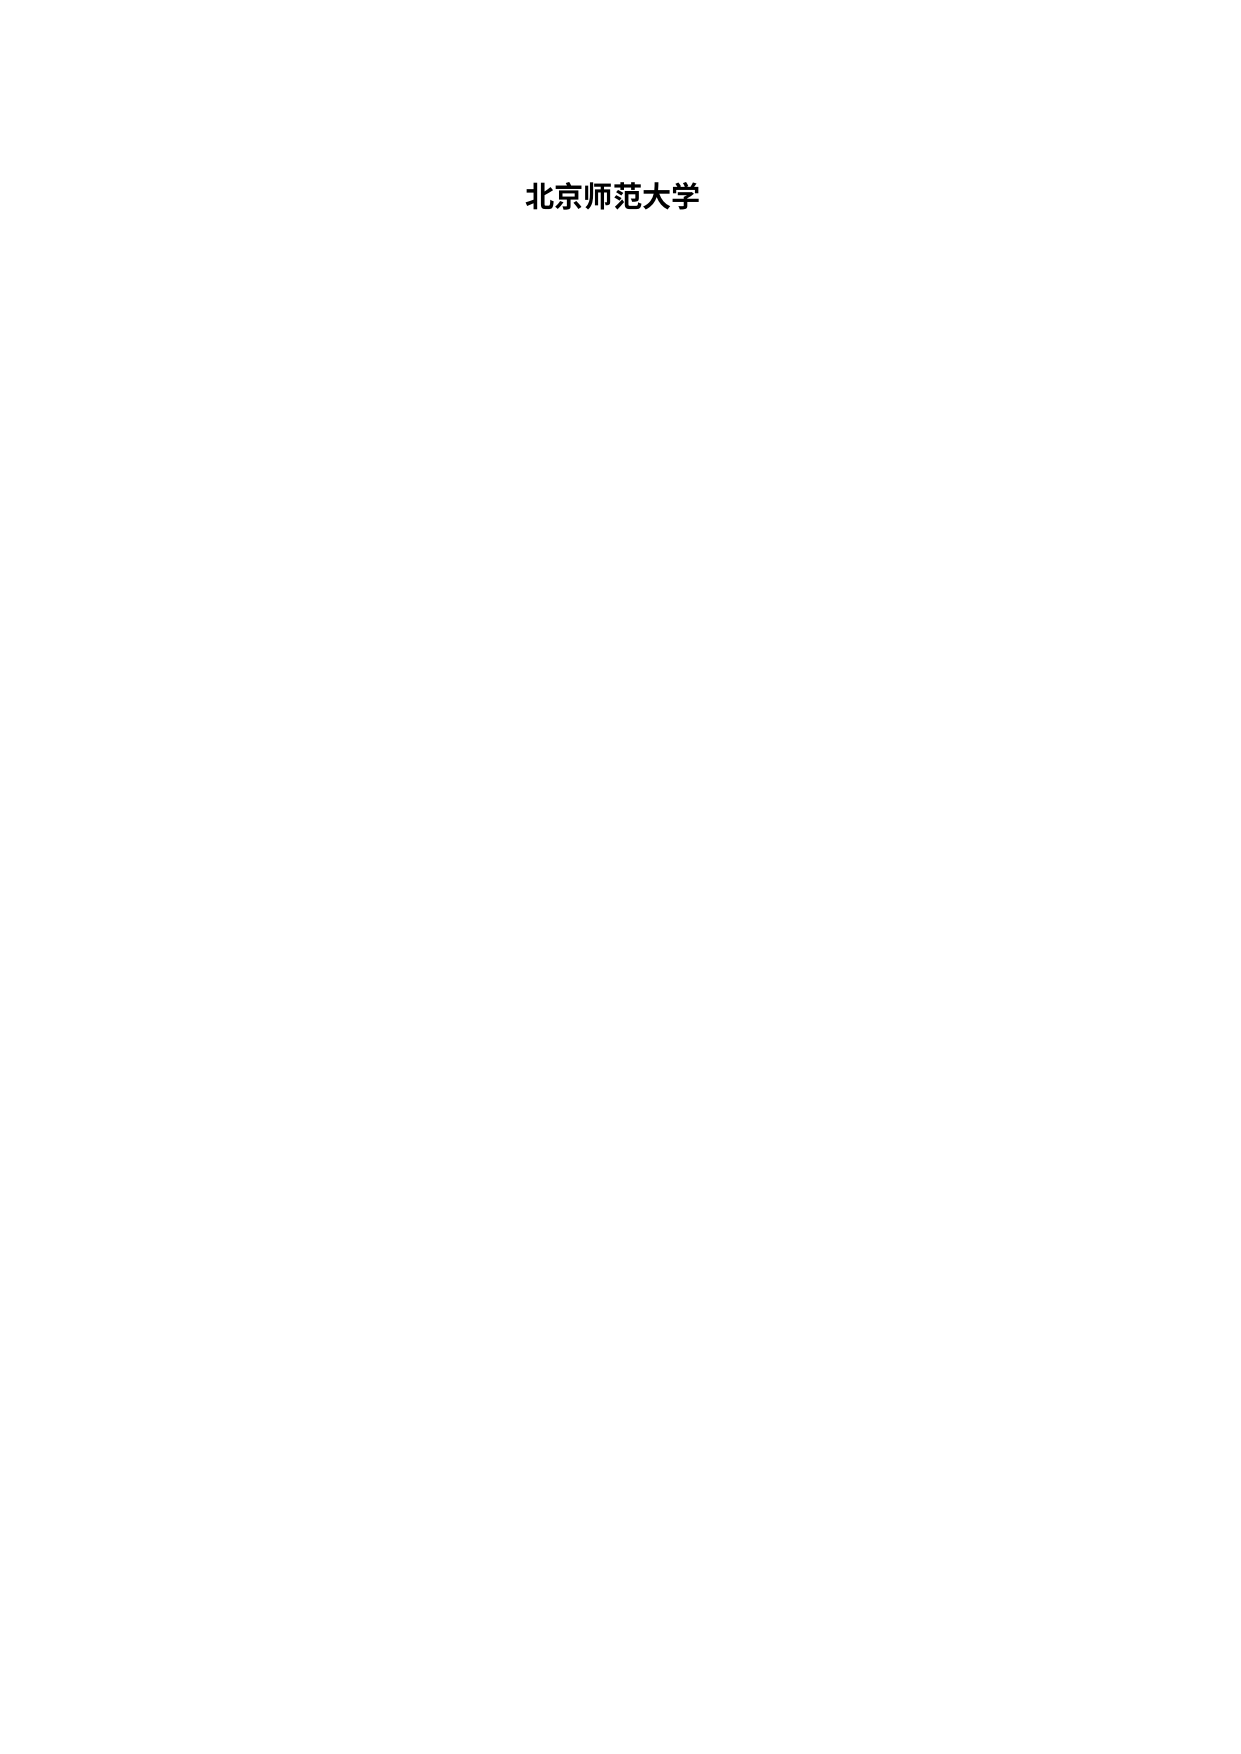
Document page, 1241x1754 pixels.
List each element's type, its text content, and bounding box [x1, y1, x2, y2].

text 北京师范大学 [187, 162, 1038, 227]
